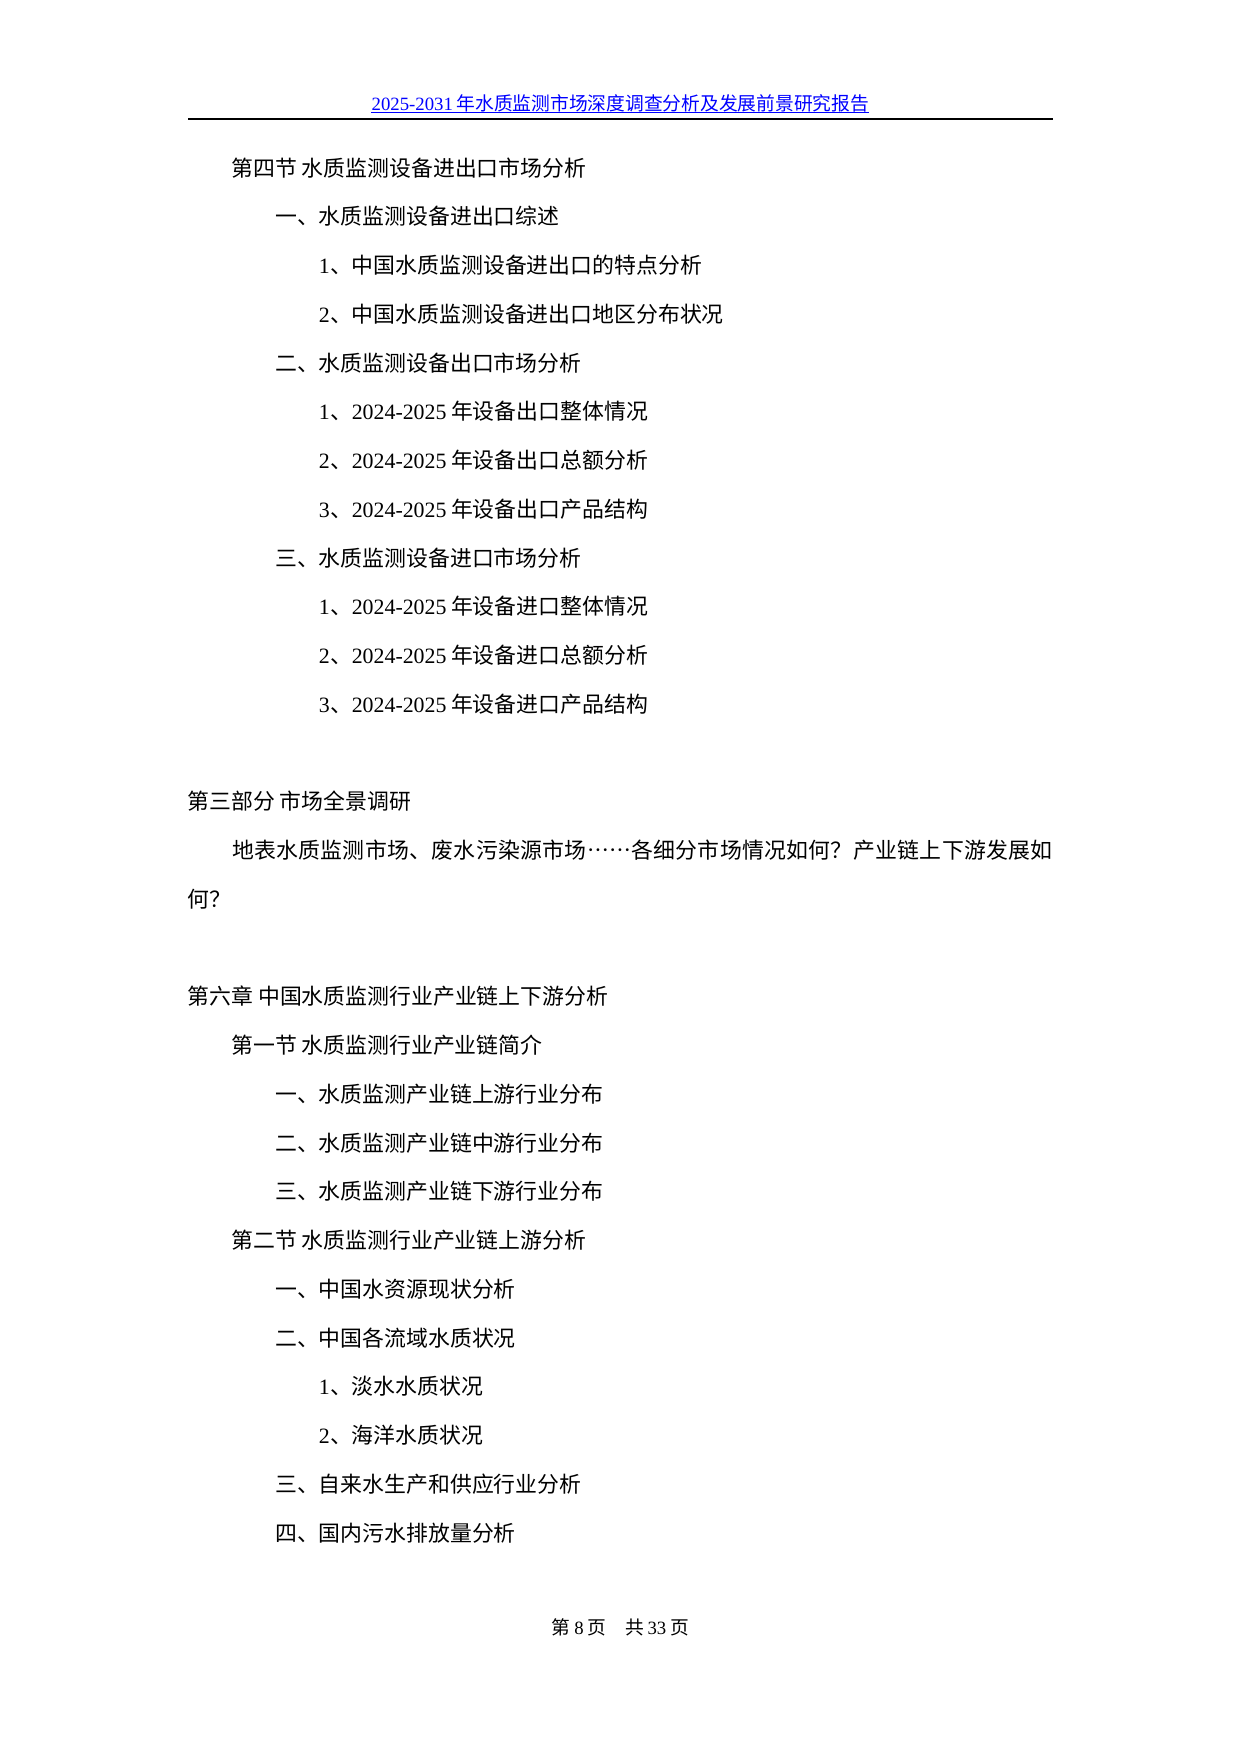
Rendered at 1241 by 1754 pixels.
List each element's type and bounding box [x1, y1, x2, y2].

text [187, 150, 1053, 1548]
